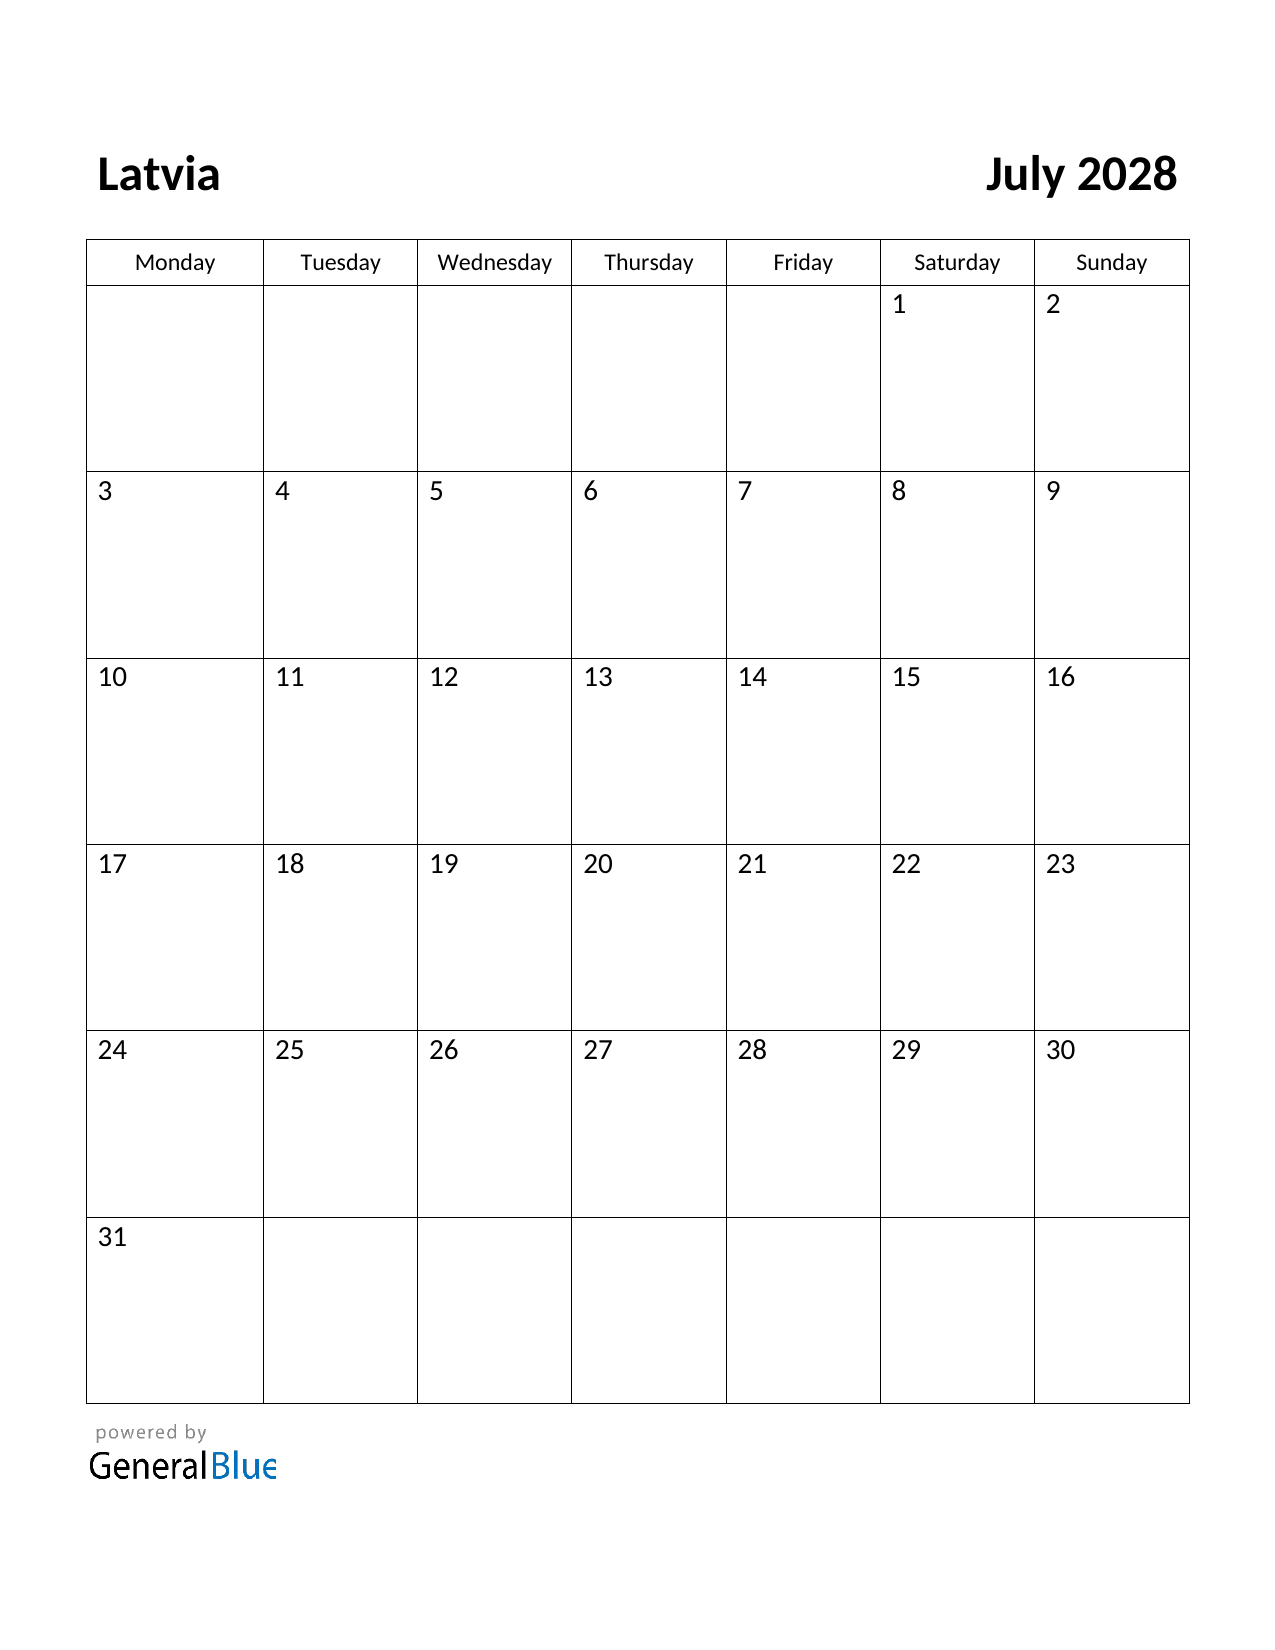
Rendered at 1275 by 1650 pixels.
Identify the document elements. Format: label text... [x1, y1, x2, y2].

table_cell [881, 505, 1034, 657]
table_cell 1 [881, 286, 1034, 318]
table_cell [881, 318, 1034, 471]
table_cell [727, 286, 880, 318]
table_cell [881, 1218, 1034, 1250]
table_cell 30 [1035, 1031, 1189, 1064]
table_cell [572, 318, 726, 471]
table_cell [881, 691, 1034, 844]
table_cell 3 [87, 472, 263, 504]
table_cell 31 [87, 1218, 263, 1250]
table_cell Tuesday [264, 240, 417, 284]
table_cell [264, 1250, 417, 1403]
table_cell [264, 286, 417, 318]
table_cell 16 [1035, 659, 1189, 691]
table_cell [87, 878, 263, 1030]
table_cell [264, 1218, 417, 1250]
table_cell [418, 318, 571, 471]
table_cell 9 [1035, 472, 1189, 504]
table_cell [418, 286, 571, 318]
picture [88, 1421, 276, 1484]
table_cell [572, 691, 726, 844]
table_cell 8 [881, 472, 1034, 504]
table_cell [572, 1218, 726, 1250]
table_cell [264, 1064, 417, 1217]
table_cell [881, 878, 1034, 1030]
table_cell [572, 1250, 726, 1403]
table_cell [87, 505, 263, 657]
table_cell 22 [881, 845, 1034, 877]
table_cell Friday [727, 240, 880, 284]
table_cell 11 [264, 659, 417, 691]
table_cell [727, 1064, 880, 1217]
table_cell [264, 318, 417, 471]
table_cell [87, 1250, 263, 1403]
table_cell 13 [572, 659, 726, 691]
table_cell [1035, 691, 1189, 844]
table_cell [87, 286, 263, 318]
table_cell [1035, 878, 1189, 1030]
table_cell [264, 505, 417, 657]
table_cell 23 [1035, 845, 1189, 877]
table_cell [418, 691, 571, 844]
table_cell 6 [572, 472, 726, 504]
table_cell [1035, 1064, 1189, 1217]
table_cell 12 [418, 659, 571, 691]
table_cell 4 [264, 472, 417, 504]
table_cell [264, 878, 417, 1030]
table_cell [418, 1064, 571, 1217]
table_cell Thursday [572, 240, 726, 284]
table_cell [1035, 1218, 1189, 1250]
table_cell 18 [264, 845, 417, 877]
table_cell [572, 878, 726, 1030]
table_cell [1035, 1250, 1189, 1403]
table_cell [418, 1250, 571, 1403]
table_cell [727, 878, 880, 1030]
table_cell [86, 1404, 1189, 1502]
table_cell 14 [727, 659, 880, 691]
table_cell [87, 1064, 263, 1217]
table_cell 29 [881, 1031, 1034, 1064]
table_cell [572, 1064, 726, 1217]
table_cell 10 [87, 659, 263, 691]
table_cell [572, 505, 726, 657]
table_cell 25 [264, 1031, 417, 1064]
table_cell [727, 1218, 880, 1250]
table_cell 27 [572, 1031, 726, 1064]
table_cell [87, 318, 263, 471]
table_cell 5 [418, 472, 571, 504]
table_cell [727, 318, 880, 471]
table_cell 2 [1035, 286, 1189, 318]
table_cell 24 [87, 1031, 263, 1064]
table_cell [264, 691, 417, 844]
table_cell Saturday [881, 240, 1034, 284]
table_header July 2028 [572, 105, 1189, 239]
table_cell [87, 691, 263, 844]
table_cell [418, 505, 571, 657]
table_cell Sunday [1035, 240, 1189, 284]
table_cell 20 [572, 845, 726, 877]
table_cell [727, 1250, 880, 1403]
table_cell 17 [87, 845, 263, 877]
table_cell 28 [727, 1031, 880, 1064]
table_cell [727, 691, 880, 844]
table_header Latvia [86, 105, 572, 239]
table_cell [881, 1250, 1034, 1403]
table_cell [1035, 318, 1189, 471]
table_cell 7 [727, 472, 880, 504]
table_cell 15 [881, 659, 1034, 691]
table_cell 21 [727, 845, 880, 877]
table_cell [1035, 505, 1189, 657]
table_cell Wednesday [418, 240, 571, 284]
table_cell [418, 878, 571, 1030]
table_cell Monday [87, 240, 263, 284]
table_cell [418, 1218, 571, 1250]
table_cell 19 [418, 845, 571, 877]
table_cell [572, 286, 726, 318]
table_cell 26 [418, 1031, 571, 1064]
table_cell [881, 1064, 1034, 1217]
table_cell [727, 505, 880, 657]
